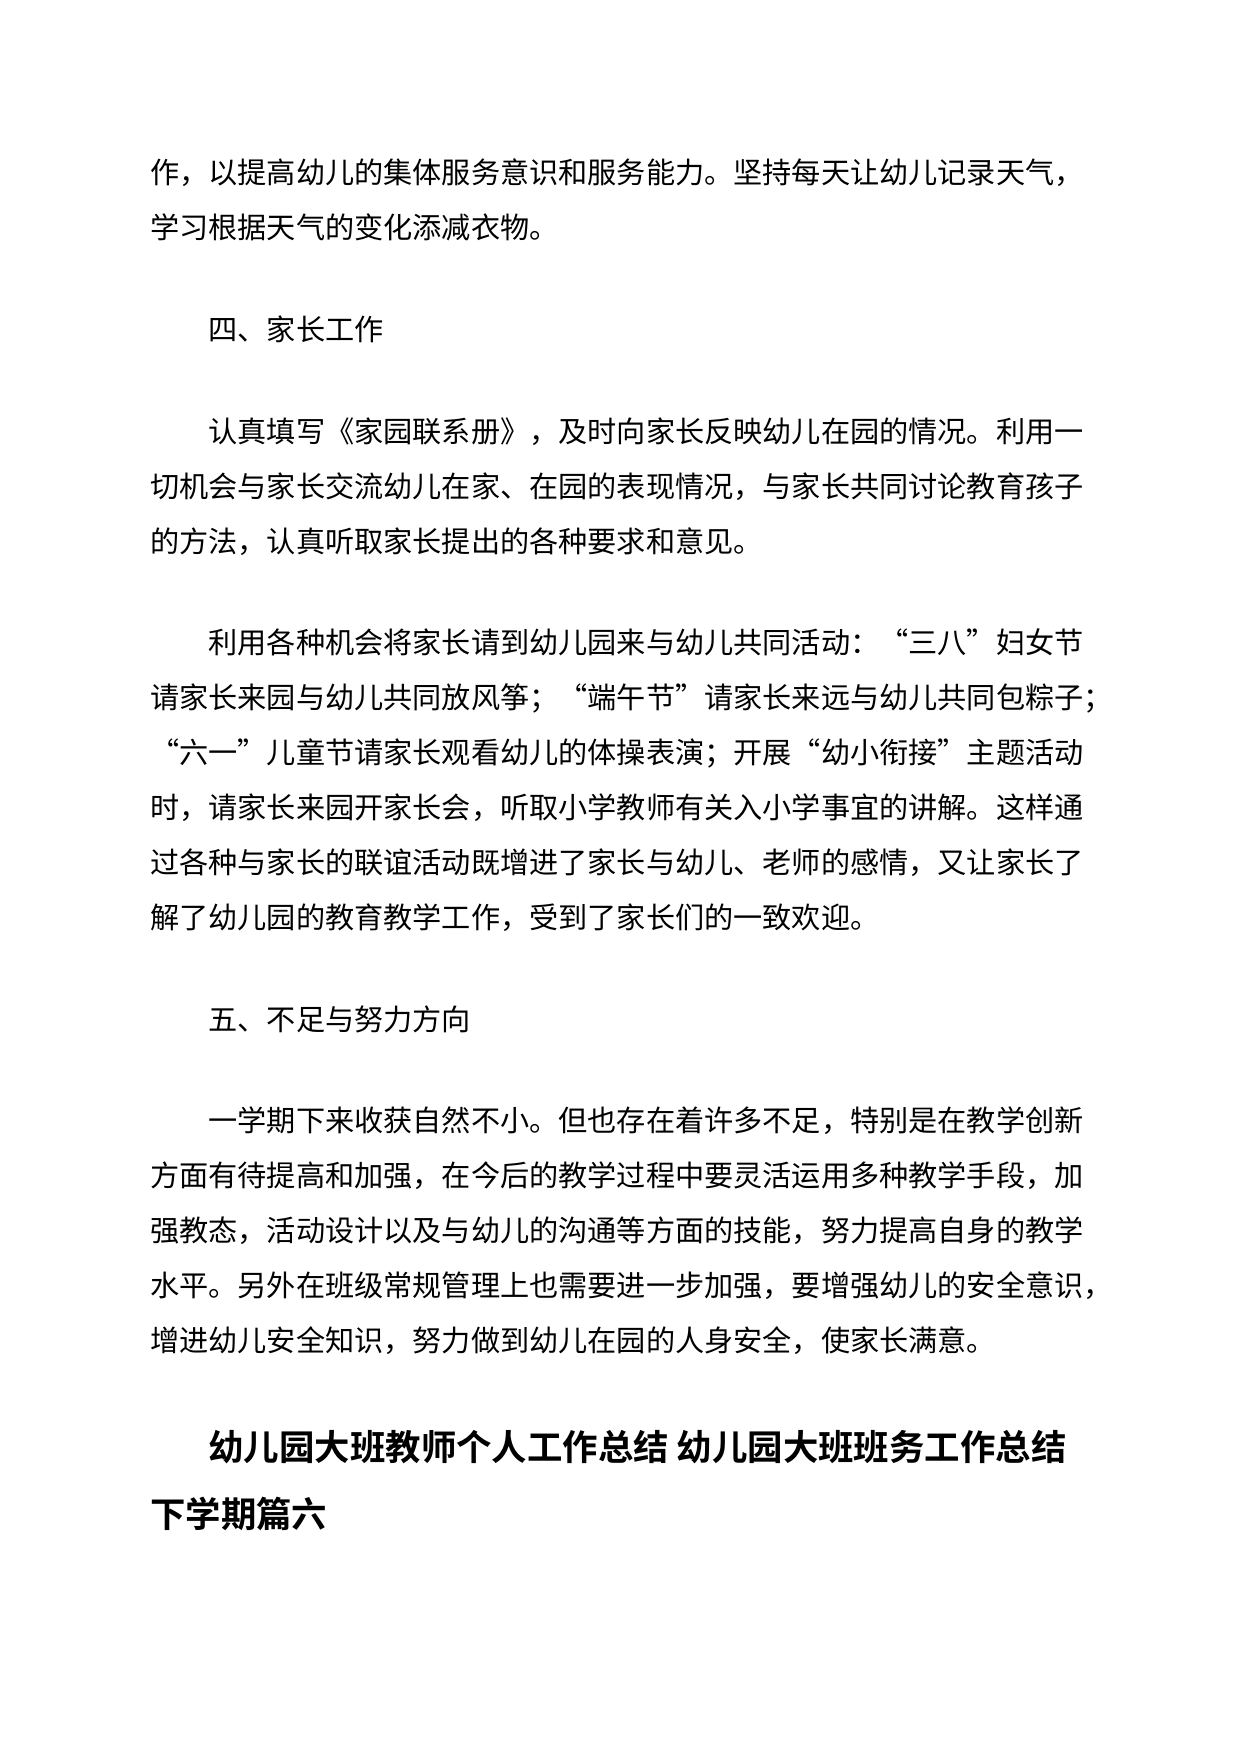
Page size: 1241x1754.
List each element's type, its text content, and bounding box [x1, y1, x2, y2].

text 利用各种机会将家长请到幼儿园来与幼儿共同活动：“三八”妇女节请家长来园与幼儿共同放风筝；“端午节”请家长来远与幼儿共同包粽子；“六一”儿童节请家长观看幼儿的体操表演；开展“幼小衔接”主题活动时，请家长来园开家长会，听取小学教师有关入小学事宜的讲解。这样通过各种与家长的联谊活动既增进了家长与幼儿、老师的感情，又让家长了解了幼儿园的教育教学工作，受到了家长们的一致欢迎。 [150, 620, 1090, 937]
text 幼儿园大班教师个人工作总结 幼儿园大班班务工作总结下学期篇六 [150, 1419, 1090, 1537]
text 四、家长工作 [150, 307, 1090, 349]
text 五、不足与努力方向 [150, 996, 1090, 1038]
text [150, 150, 1090, 247]
text 一学期下来收获自然不小。但也存在着许多不足，特别是在教学创新方面有待提高和加强，在今后的教学过程中要灵活运用多种教学手段，加强教态，活动设计以及与幼儿的沟通等方面的技能，努力提高自身的教学水平。另外在班级常规管理上也需要进一步加强，要增强幼儿的安全意识，增进幼儿安全知识，努力做到幼儿在园的人身安全，使家长满意。 [150, 1098, 1090, 1360]
text 认真填写《家园联系册》，及时向家长反映幼儿在园的情况。利用一切机会与家长交流幼儿在家、在园的表现情况，与家长共同讨论教育孩子的方法，认真听取家长提出的各种要求和意见。 [150, 408, 1090, 561]
